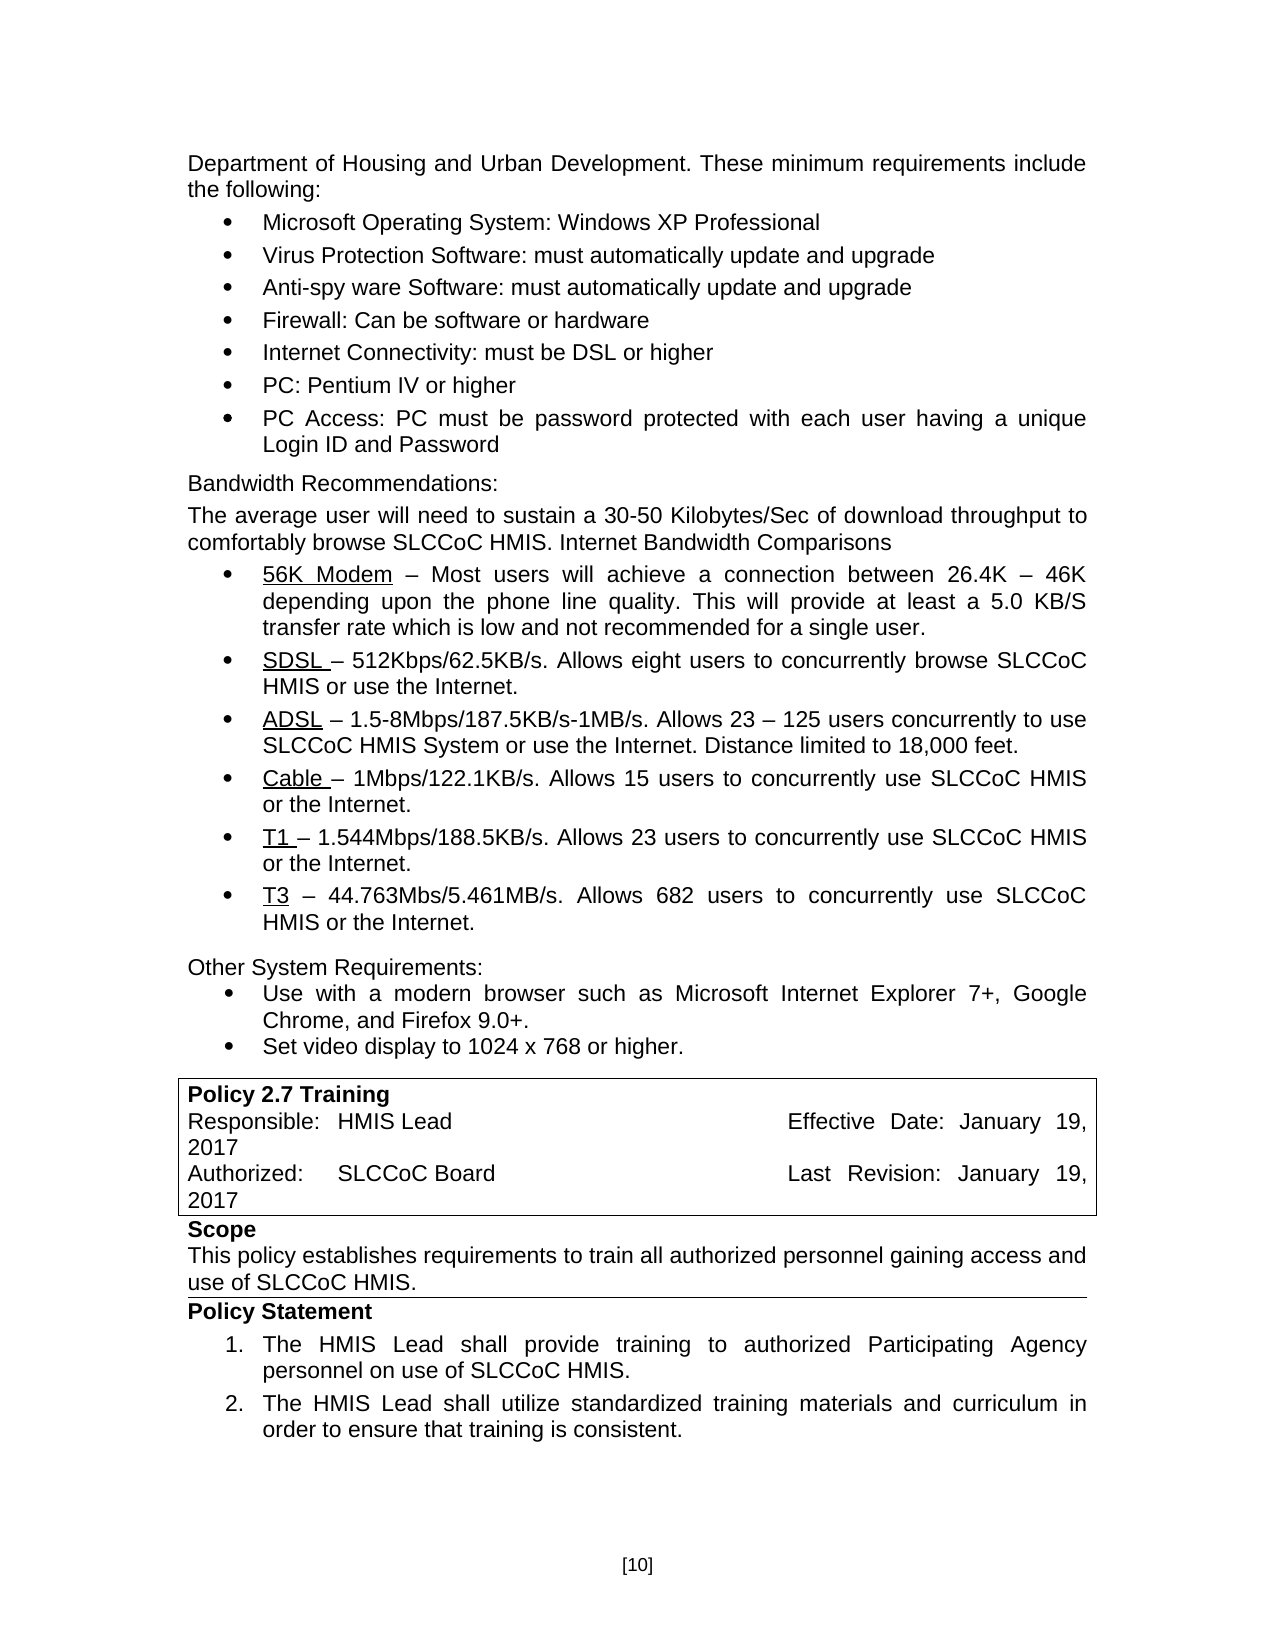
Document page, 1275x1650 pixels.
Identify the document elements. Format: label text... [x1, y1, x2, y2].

list T3 – 44.763Mbs/5.461MB/s. Allows 682 users to concurrently use SLCCoC HMIS or the Internet. [223, 882, 1087, 935]
text Responsible: HMIS Lead Effective Date: January 19, 2017 [187, 1108, 1087, 1157]
text Authorized: SLCCoC Board Last Revision: January 19, 2017 [179, 1157, 1096, 1215]
list PC: Pentium IV or higher [223, 372, 1087, 398]
list Use with a modern browser such as Microsoft Internet Explorer 7+, Google Chrome, and Firefox 9.0+. [225, 980, 1087, 1033]
list T1 – 1.544Mbps/188.5KB/s. Allows 23 users to concurrently use SLCCoC HMIS or the Internet. [223, 823, 1087, 876]
text This policy establishes requirements to train all authorized personnel gaining access and use of SLCCoC HMIS. [187, 1242, 1087, 1298]
text Other System Requirements: [187, 954, 1087, 980]
list The HMIS Lead shall provide training to authorized Participating Agency personnel on use of SLCCoC HMIS. [225, 1331, 1087, 1384]
list Firewall: Can be software or hardware [223, 307, 1087, 333]
text Policy Statement [187, 1298, 1087, 1325]
list SDSL – 512Kbps/62.5KB/s. Allows eight users to concurrently browse SLCCoC HMIS or use the Internet. [223, 647, 1087, 699]
list Virus Protection Software: must automatically update and upgrade [223, 242, 1087, 268]
text Policy 2.7 Training [179, 1079, 1096, 1108]
list The HMIS Lead shall utilize standardized training materials and curriculum in order to ensure that training is consistent. [225, 1390, 1087, 1443]
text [187, 150, 1087, 203]
list PC Access: PC must be password protected with each user having a unique Login ID and Password [223, 404, 1087, 457]
text Scope [187, 1216, 1087, 1242]
list Cable – 1Mbps/122.1KB/s. Allows 15 users to concurrently use SLCCoC HMIS or the Internet. [223, 764, 1087, 817]
list ADSL – 1.5-8Mbps/187.5KB/s-1MB/s. Allows 23 – 125 users concurrently to use SLCCoC HMIS System or use the Internet. Distance limited to 18,000 feet. [223, 706, 1087, 758]
list Anti-spy ware Software: must automatically update and upgrade [223, 274, 1087, 301]
list Microsoft Operating System: Windows XP Professional [223, 209, 1087, 235]
list Internet Connectivity: must be DSL or higher [223, 339, 1087, 366]
text Bandwidth Recommendations: [187, 470, 1087, 496]
list Set video display to 1024 x 768 or higher. [225, 1033, 1087, 1059]
text The average user will need to sustain a 30-50 Kilobytes/Sec of download throughput to comfortably browse SLCCoC HMIS. Internet Bandwidth Comparisons [187, 502, 1087, 555]
list 56K Modem – Most users will achieve a connection between 26.4K – 46K depending upon the phone line quality. This will provide at least a 5.0 KB/S transfer rate which is low and not recommended for a single user. [223, 561, 1087, 640]
